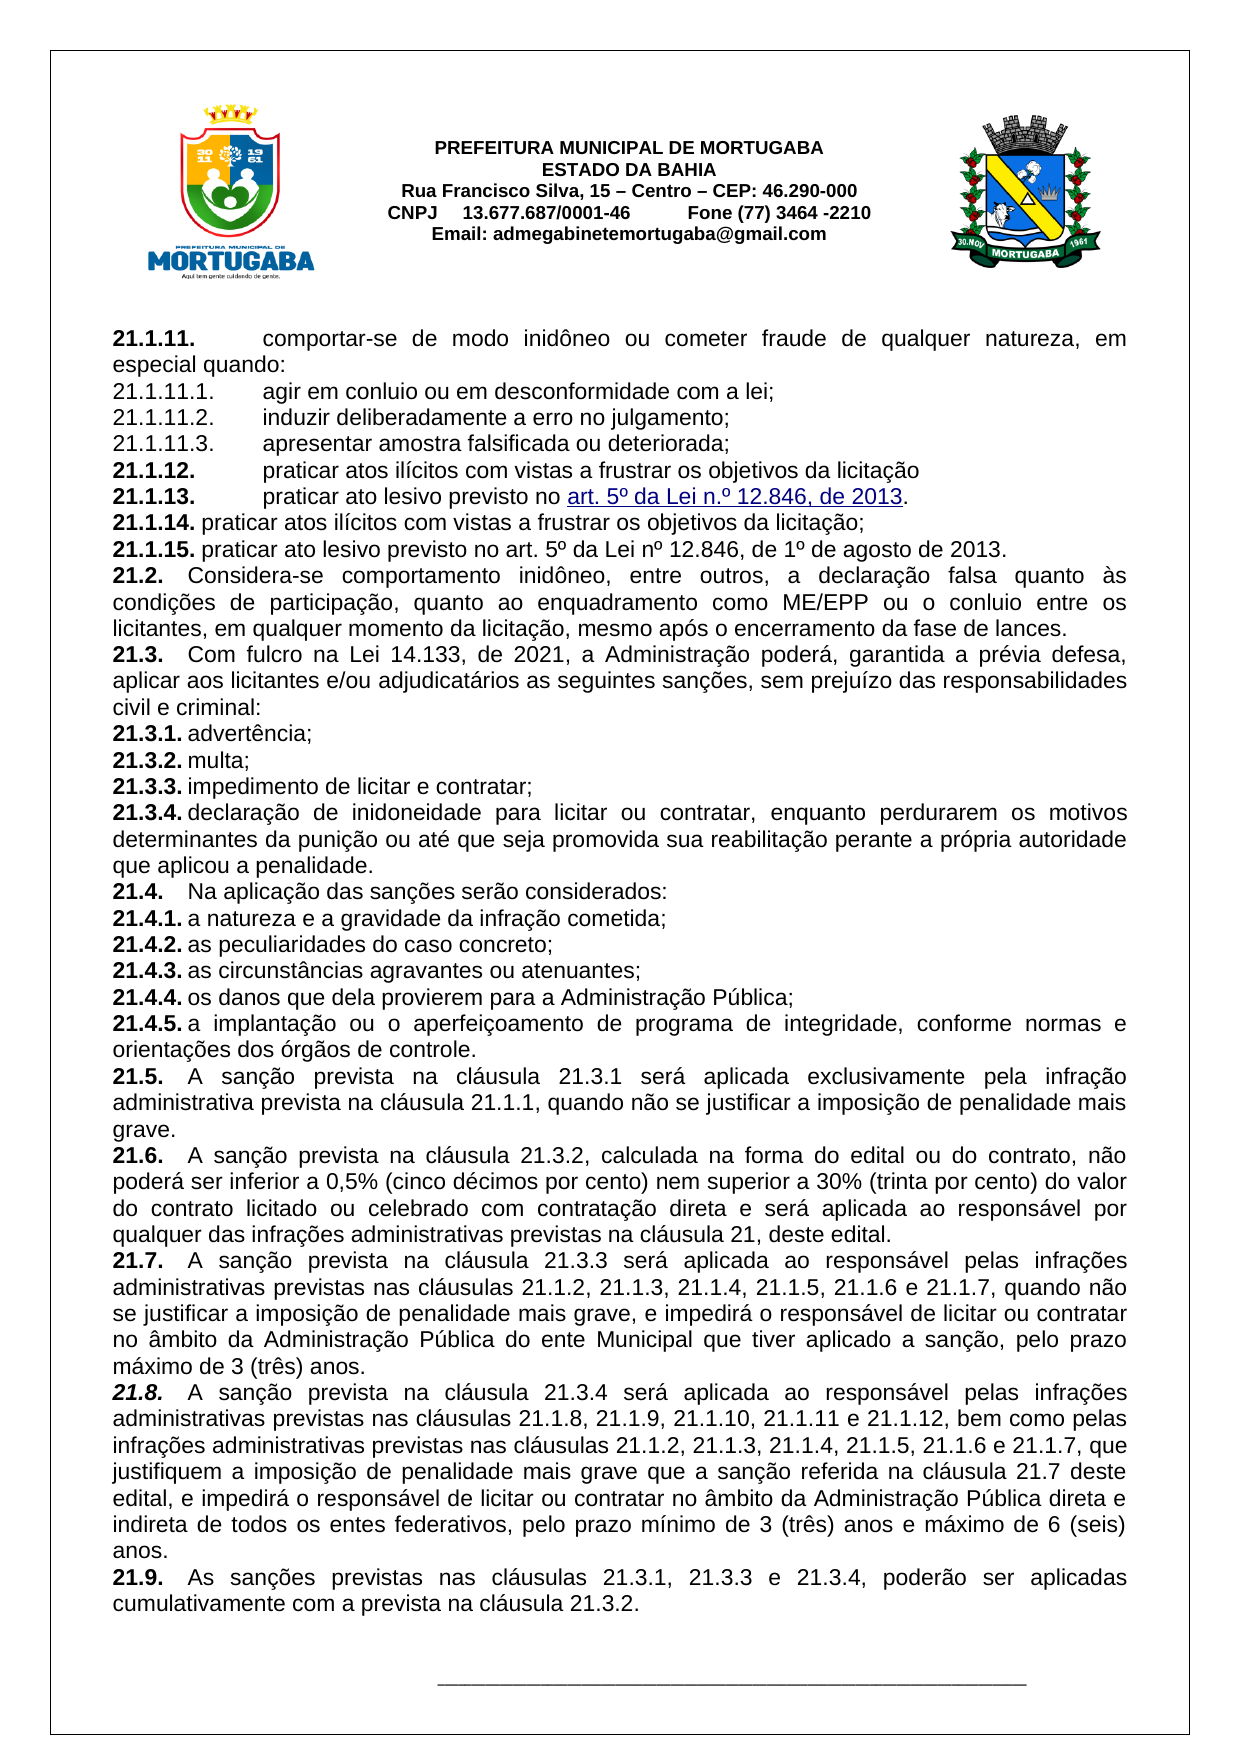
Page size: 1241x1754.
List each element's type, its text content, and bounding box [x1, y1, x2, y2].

list as peculiaridades do caso concreto; [112, 931, 1128, 957]
list agir em conluio ou em desconformidade com a lei; [112, 378, 1128, 404]
list A sanção prevista na cláusula 21.3.3 será aplicada ao responsável pelas infrações administrativas previstas nas cláusulas 21.1.2, 21.1.3, 21.1.4, 21.1.5, 21.1.6 e 21.1.7, quando não se justificar a imposição de penalidade mais grave, e impedirá o responsável de licitar ou contratar no âmbito da Administração Pública do ente Municipal que tiver aplicado a sanção, pelo prazo máximo de 3 (três) anos. [112, 1247, 1128, 1379]
list comportar-se de modo inidôneo ou cometer fraude de qualquer natureza, em especial quando: [112, 325, 1128, 378]
list os danos que dela provierem para a Administração Pública; [112, 984, 1128, 1010]
picture [950, 115, 1101, 268]
list praticar ato lesivo previsto no art. 5º da Lei nº 12.846, de 1º de agosto de 2013. [112, 536, 1128, 562]
list apresentar amostra falsificada ou deteriorada; [112, 430, 1128, 457]
list induzir deliberadamente a erro no julgamento; [112, 404, 1128, 430]
list declaração de inidoneidade para licitar ou contratar, enquanto perdurarem os motivos determinantes da punição ou até que seja promovida sua reabilitação perante a própria autoridade que aplicou a penalidade. [112, 799, 1128, 878]
list Na aplicação das sanções serão considerados: [112, 878, 1128, 905]
list Com fulcro na Lei 14.133, de 2021, a Administração poderá, garantida a prévia defesa, aplicar aos licitantes e/ou adjudicatários as seguintes sanções, sem prejuízo das responsabilidades civil e criminal: [112, 641, 1128, 720]
list multa; [112, 747, 1128, 773]
list A sanção prevista na cláusula 21.3.2, calculada na forma do edital ou do contrato, não poderá ser inferior a 0,5% (cinco décimos por cento) nem superior a 30% (trinta por cento) do valor do contrato licitado ou celebrado com contratação direta e será aplicada ao responsável por qualquer das infrações administrativas previstas na cláusula 21, deste edital. [112, 1142, 1128, 1247]
picture [141, 96, 320, 287]
list impedimento de licitar e contratar; [112, 773, 1128, 799]
list praticar atos ilícitos com vistas a frustrar os objetivos da licitação [112, 457, 1128, 483]
list As sanções previstas nas cláusulas 21.3.1, 21.3.3 e 21.3.4, poderão ser aplicadas cumulativamente com a prevista na cláusula 21.3.2. [112, 1563, 1128, 1616]
list praticar atos ilícitos com vistas a frustrar os objetivos da licitação; [112, 509, 1128, 536]
list praticar ato lesivo previsto no art. 5º da Lei n.º 12.846, de 2013. [112, 483, 1128, 509]
list as circunstâncias agravantes ou atenuantes; [112, 957, 1128, 984]
list advertência; [112, 720, 1128, 747]
list Considera-se comportamento inidôneo, entre outros, a declaração falsa quanto às condições de participação, quanto ao enquadramento como ME/EPP ou o conluio entre os licitantes, em qualquer momento da licitação, mesmo após o encerramento da fase de lances. [112, 562, 1128, 641]
list A sanção prevista na cláusula 21.3.4 será aplicada ao responsável pelas infrações administrativas previstas nas cláusulas 21.1.8, 21.1.9, 21.1.10, 21.1.11 e 21.1.12, bem como pelas infrações administrativas previstas nas cláusulas 21.1.2, 21.1.3, 21.1.4, 21.1.5, 21.1.6 e 21.1.7, que justifiquem a imposição de penalidade mais grave que a sanção referida na cláusula 21.7 deste edital, e impedirá o responsável de licitar ou contratar no âmbito da Administração Pública direta e indireta de todos os entes federativos, pelo prazo mínimo de 3 (três) anos e máximo de 6 (seis) anos. [112, 1379, 1128, 1563]
list A sanção prevista na cláusula 21.3.1 será aplicada exclusivamente pela infração administrativa prevista na cláusula 21.1.1, quando não se justificar a imposição de penalidade mais grave. [112, 1063, 1128, 1142]
list a implantação ou o aperfeiçoamento de programa de integridade, conforme normas e orientações dos órgãos de controle. [112, 1010, 1128, 1063]
list a natureza e a gravidade da infração cometida; [112, 905, 1128, 931]
